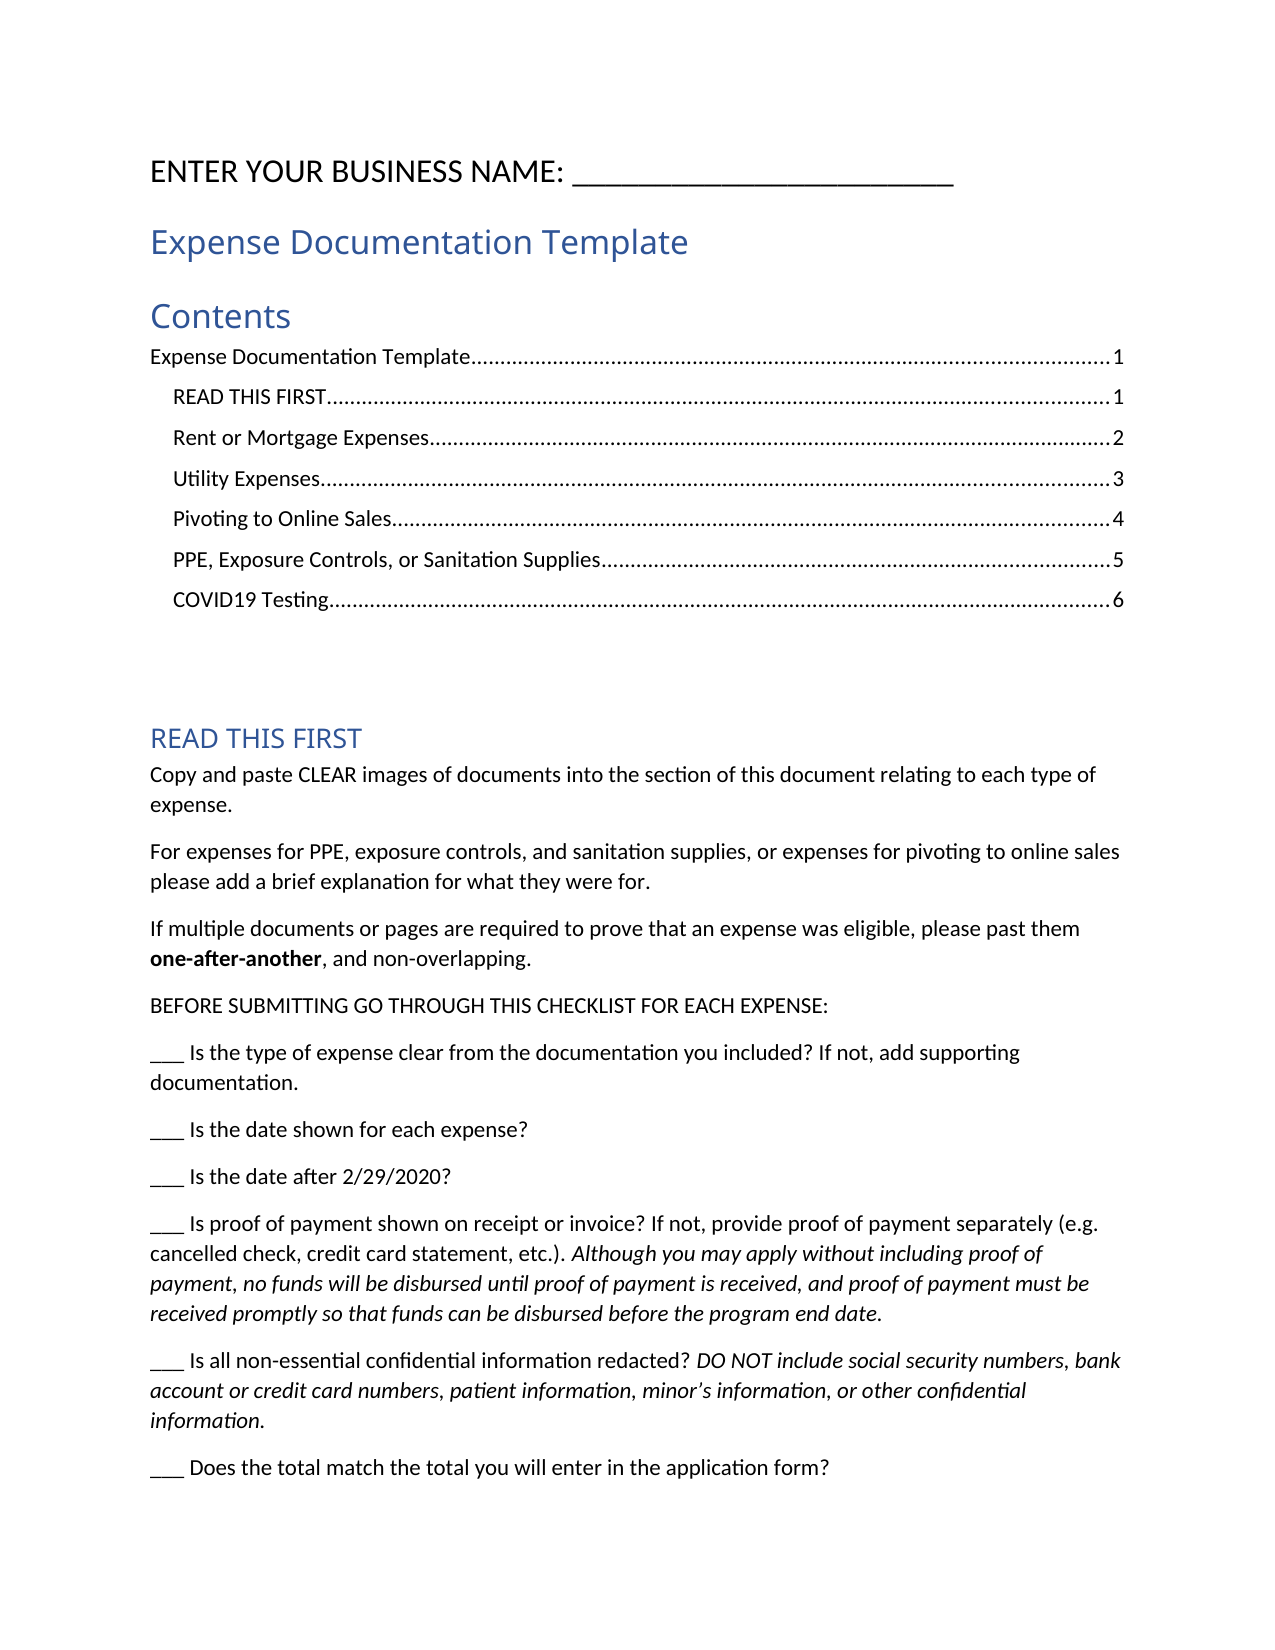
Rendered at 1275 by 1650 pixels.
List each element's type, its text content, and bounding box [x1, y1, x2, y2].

subtitle READ THIS FIRST [150, 720, 1125, 757]
text For expenses for PPE, exposure controls, and sanitation supplies, or expenses for pivoting to online sales please add a brief explanation for what they were for. [150, 837, 1125, 895]
text ___ Is proof of payment shown on receipt or invoice? If not, provide proof of payment separately (e.g. cancelled check, credit card statement, etc.). Although you may apply without including proof of payment, no funds will be disbursed until proof of payment is received, and proof of payment must be received promptly so that funds can be disbursed before the program end date. [150, 1209, 1125, 1327]
text ENTER YOUR BUSINESS NAME: _______________________ [150, 150, 1125, 191]
text ___ Is the date after 2/29/2020? [150, 1162, 1125, 1190]
text ___ Is all non-essential confidential information redacted? DO NOT include social security numbers, bank account or credit card numbers, patient information, minor’s information, or other confidential information. [150, 1346, 1125, 1435]
text BEFORE SUBMITTING GO THROUGH THIS CHECKLIST FOR EACH EXPENSE: [150, 991, 1125, 1019]
text ___ Is the type of expense clear from the documentation you included? If not, add supporting documentation. [150, 1038, 1125, 1096]
text If multiple documents or pages are required to prove that an expense was eligible, please past them one-after-another, and non-overlapping. [150, 914, 1125, 972]
text Copy and paste CLEAR images of documents into the section of this document relating to each type of expense. [150, 760, 1125, 818]
subtitle Expense Documentation Template [150, 219, 1125, 264]
text ___ Does the total match the total you will enter in the application form? [150, 1453, 1125, 1482]
text ___ Is the date shown for each expense? [150, 1115, 1125, 1143]
